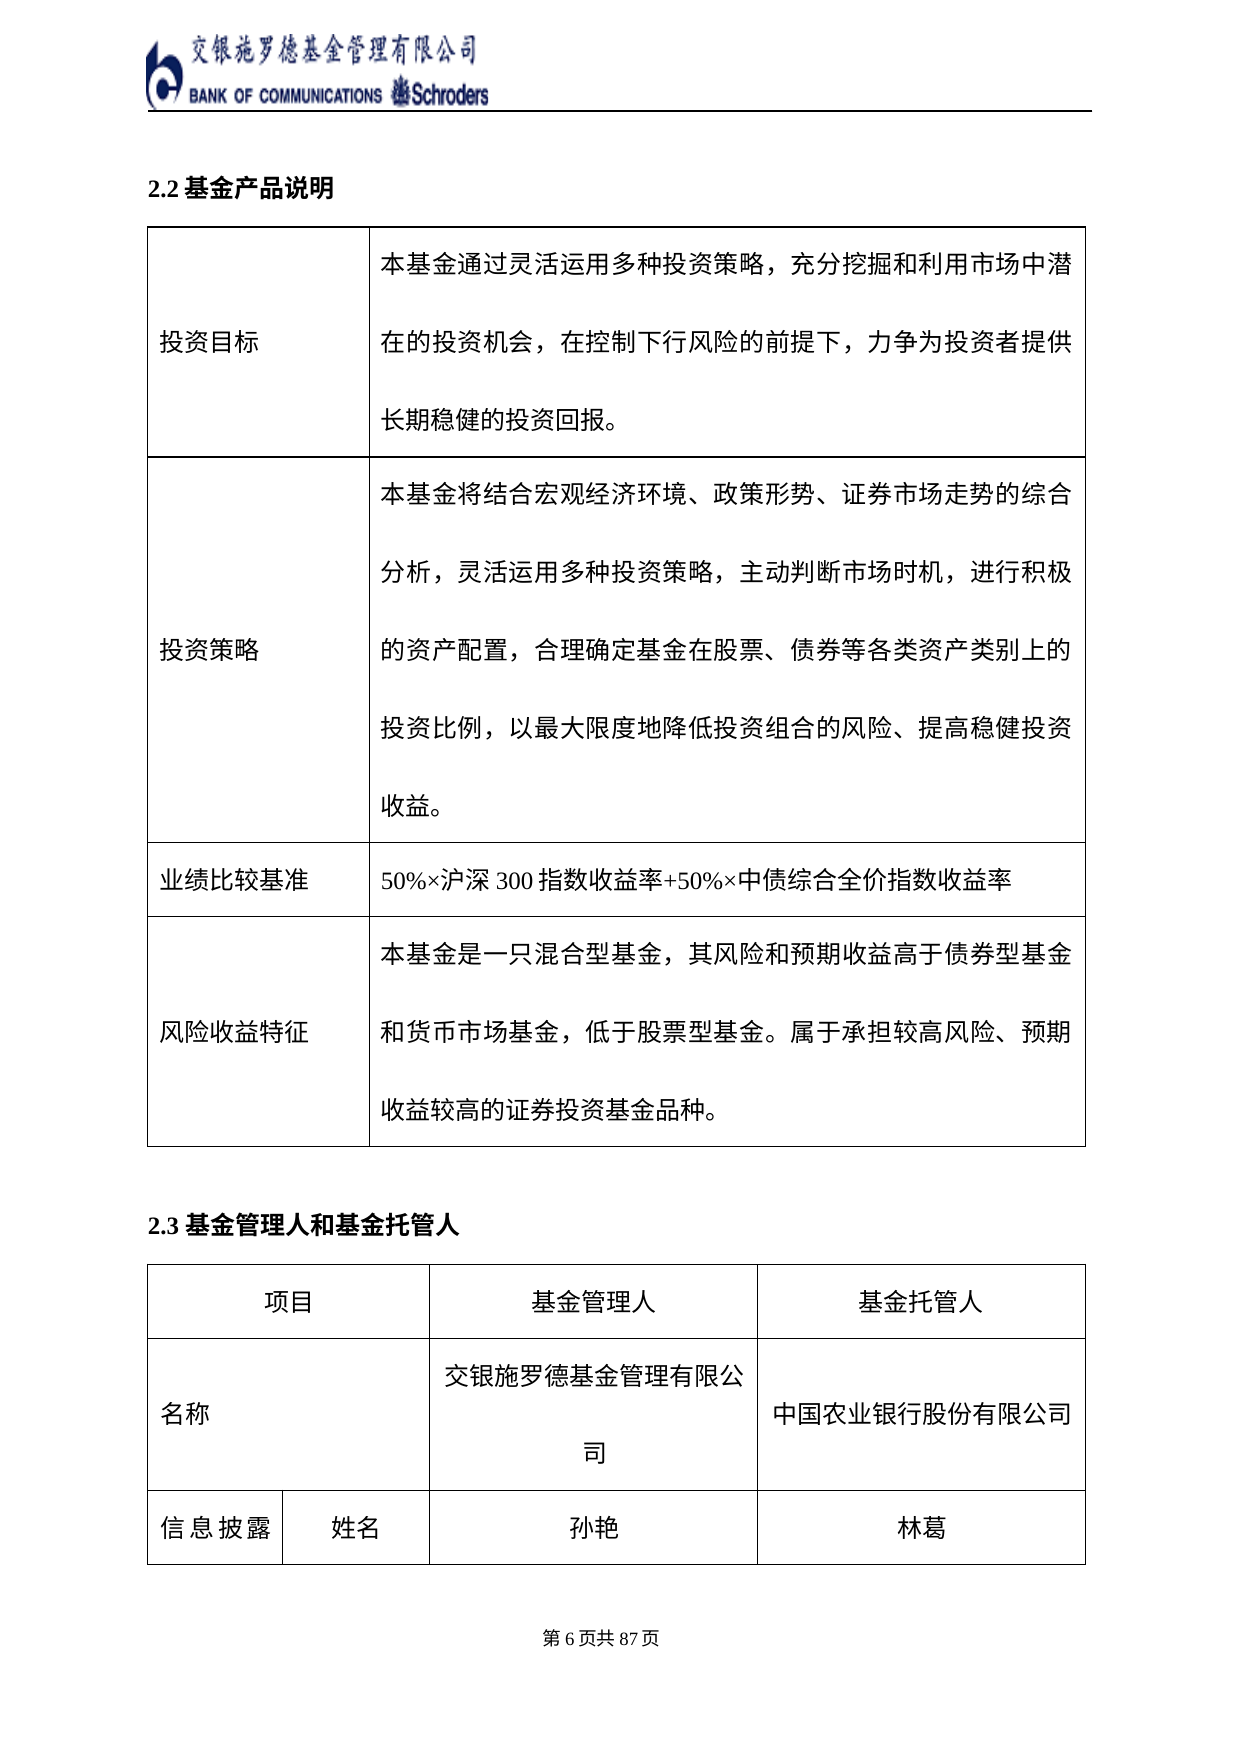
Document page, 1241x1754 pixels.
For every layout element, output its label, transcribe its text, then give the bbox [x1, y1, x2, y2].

subtitle 2.3 基金管理人和基金托管人 [148, 1191, 1092, 1256]
table_cell 姓名 [283, 1491, 429, 1564]
table_header 基金托管人 [758, 1265, 1085, 1338]
table_cell 本基金是一只混合型基金，其风险和预期收益高于债券型基金和货币市场基金，低于股票型基金。属于承担较高风险、预期收益较高的证券投资基金品种。 [370, 917, 1085, 1146]
table_cell 交银施罗德基金管理有限公司 [430, 1339, 757, 1489]
picture [146, 34, 489, 110]
table_cell 孙艳 [430, 1491, 757, 1564]
table_header 本基金通过灵活运用多种投资策略，充分挖掘和利用市场中潜在的投资机会，在控制下行风险的前提下，力争为投资者提供长期稳健的投资回报。 [370, 228, 1085, 456]
table_header 项目 [148, 1265, 429, 1338]
table_cell 风险收益特征 [148, 917, 369, 1146]
table_header 投资目标 [148, 228, 369, 456]
table_cell 50%×沪深300指数收益率+50%×中债综合全价指数收益率 [370, 843, 1085, 916]
table_cell 中国农业银行股份有限公司 [758, 1339, 1085, 1489]
table_cell 本基金将结合宏观经济环境、政策形势、证券市场走势的综合分析，灵活运用多种投资策略，主动判断市场时机，进行积极的资产配置，合理确定基金在股票、债券等各类资产类别上的投资比例，以最大限度地降低投资组合的风险、提高稳健投资收益。 [370, 458, 1085, 842]
subtitle 2.2基金产品说明 [148, 154, 1092, 219]
table_cell 信息披露负责人 [148, 1491, 282, 1564]
table_cell 林葛 [758, 1491, 1085, 1564]
table_header 基金管理人 [430, 1265, 757, 1338]
table_cell 投资策略 [148, 458, 369, 842]
table_cell 名称 [148, 1339, 429, 1489]
table_cell 业绩比较基准 [148, 843, 369, 916]
